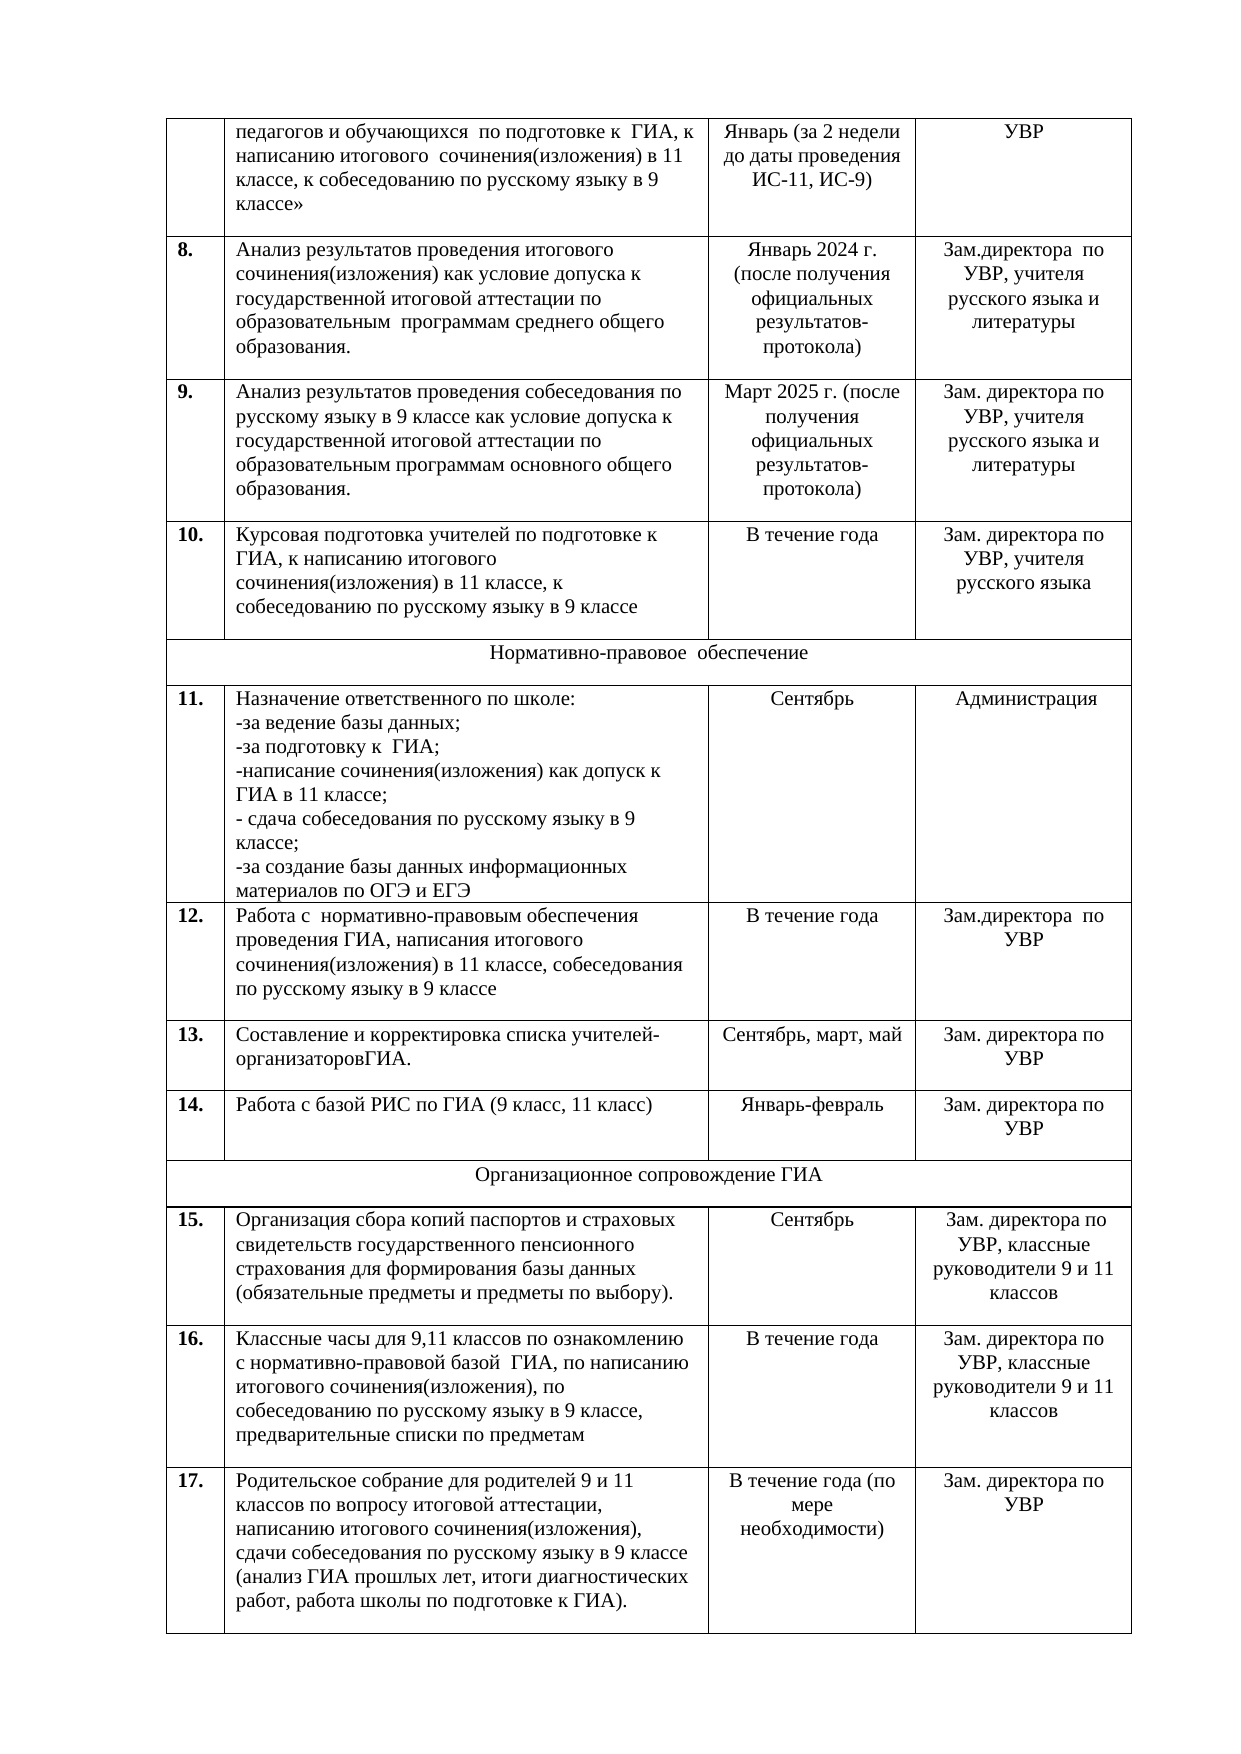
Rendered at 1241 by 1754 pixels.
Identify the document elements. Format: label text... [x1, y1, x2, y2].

table_cell Курсовая подготовка учителей по подготовке к ГИА, к написанию итогового сочинения(изложения) в 11 классе, к собеседованию по русскому языку в 9 классе [225, 522, 708, 639]
table_cell Сентябрь, март, май [709, 1021, 915, 1090]
table_cell В течение года [709, 1326, 915, 1467]
table_cell Анализ результатов проведения итогового сочинения(изложения) как условие допуска к государственной итоговой аттестации по образовательным программам среднего общего образования. [225, 237, 708, 378]
table_cell Сентябрь [709, 1208, 915, 1324]
table_cell [167, 903, 224, 1020]
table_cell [225, 119, 708, 236]
table_cell Составление и корректировка списка учителей-организаторовГИА. [225, 1021, 708, 1090]
table_cell Сентябрь [709, 686, 915, 902]
table_cell [167, 1021, 224, 1090]
table_cell Родительское собрание для родителей 9 и 11 классов по вопросу итоговой аттестации, написанию итогового сочинения(изложения), сдачи собеседования по русскому языку в 9 классе (анализ ГИА прошлых лет, итоги диагностических работ, работа школы по подготовке к ГИА). [225, 1468, 708, 1633]
table_cell Классные часы для 9,11 классов по ознакомлению с нормативно-правовой базой ГИА, по написанию итогового сочинения(изложения), по собеседованию по русскому языку в 9 классе, предварительные списки по предметам [225, 1326, 708, 1467]
table_cell [167, 380, 224, 521]
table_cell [709, 119, 915, 236]
table_cell Администрация [916, 686, 1131, 902]
table_cell [167, 686, 224, 902]
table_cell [916, 1468, 1131, 1633]
table_cell [167, 1208, 224, 1324]
table_cell [167, 522, 224, 639]
table_cell [167, 119, 224, 236]
table_cell Зам. директора по УВР [916, 1091, 1131, 1160]
table_cell Работа с базой РИС по ГИА (9 класс, 11 класс) [225, 1091, 708, 1160]
table_cell Зам. директора по УВР, учителя русского языка и литературы [916, 380, 1131, 521]
table_cell Назначение ответственного по школе: -за ведение базы данных; -за подготовку к ГИА; -написание сочинения(изложения) как допуск к ГИА в 11 классе; - сдача собеседования по русскому языку в 9 классе; -за создание базы данных информационных материалов по ОГЭ и ЕГЭ [225, 686, 708, 902]
table_cell В течение года [709, 522, 915, 639]
table_cell Анализ результатов проведения собеседования по русскому языку в 9 классе как условие допуска к государственной итоговой аттестации по образовательным программам основного общего образования. [225, 380, 708, 521]
table_cell Зам. директора по УВР [916, 1021, 1131, 1090]
table_cell Зам. директора по УВР, классные руководители 9 и 11 классов [916, 1326, 1131, 1467]
table_cell [167, 237, 224, 378]
table_cell Организация сбора копий паспортов и страховых свидетельств государственного пенсионного страхования для формирования базы данных (обязательные предметы и предметы по выбору). [225, 1208, 708, 1324]
table_cell Зам. директора по УВР, учителя русского языка [916, 522, 1131, 639]
table_cell В течение года (по мере необходимости) [709, 1468, 915, 1633]
table_cell [167, 1326, 224, 1467]
table_cell Март 2025 г. (после получения официальных результатов- протокола) [709, 380, 915, 521]
table_cell Январь 2024 г. (после получения официальных результатов- протокола) [709, 237, 915, 378]
table_cell Организационное сопровождение ГИА [167, 1161, 1131, 1206]
table_cell Работа с нормативно-правовым обеспечения проведения ГИА, написания итогового сочинения(изложения) в 11 классе, собеседования по русскому языку в 9 классе [225, 903, 708, 1020]
table_cell Зам. директора по УВР, классные руководители 9 и 11 классов [916, 1208, 1131, 1324]
table_cell Нормативно-правовое обеспечение [167, 640, 1131, 685]
table_cell [167, 1468, 224, 1633]
table_cell Январь-февраль [709, 1091, 915, 1160]
table_cell В течение года [709, 903, 915, 1020]
table_cell Зам.директора по УВР, учителя русского языка и литературы [916, 237, 1131, 378]
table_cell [916, 119, 1131, 236]
table_cell Зам.директора по УВР [916, 903, 1131, 1020]
table_cell [167, 1091, 224, 1160]
